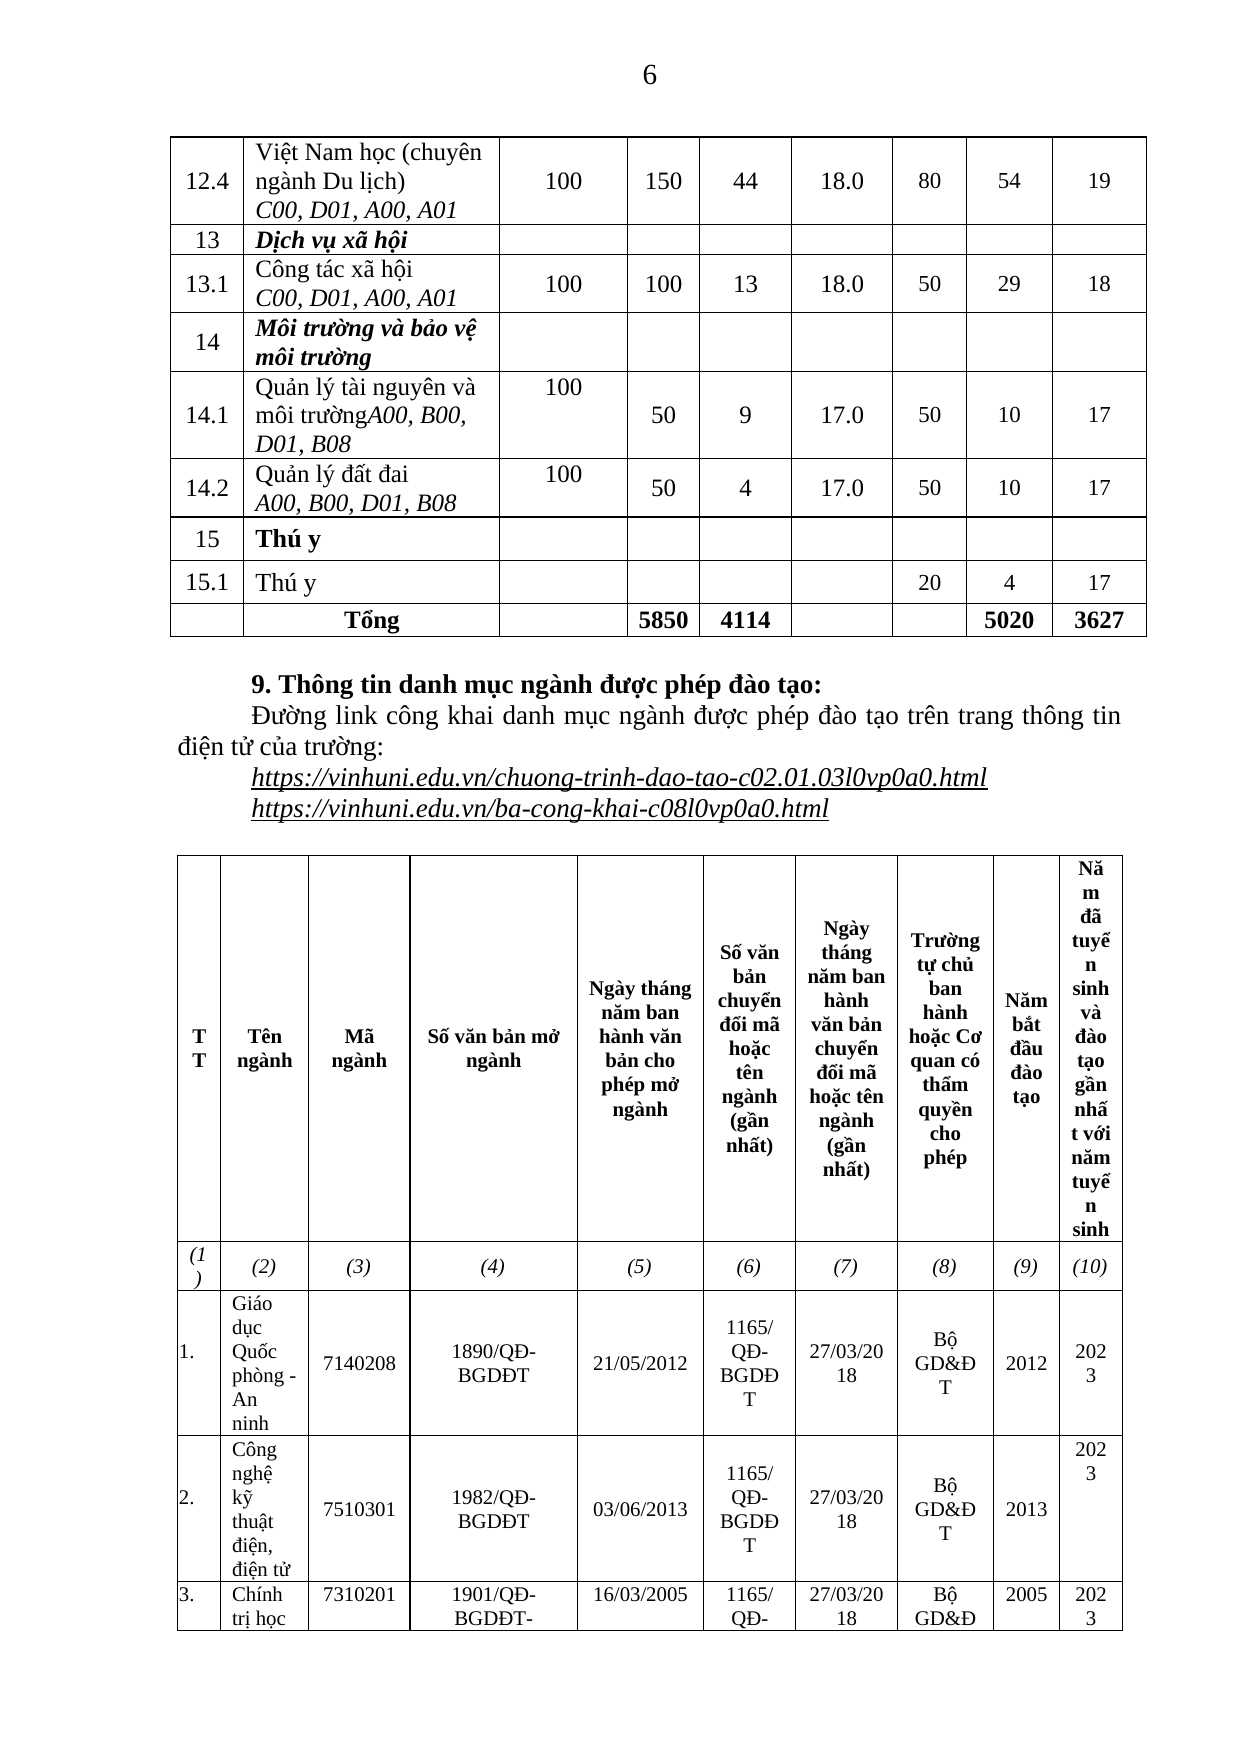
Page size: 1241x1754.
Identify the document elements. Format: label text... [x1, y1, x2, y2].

table_cell (10) [1060, 1242, 1122, 1290]
table_cell 17.0 [792, 459, 892, 516]
table_header Trường tự chủ ban hành hoặc Cơ quan có thẩm quyền cho phép [898, 856, 993, 1241]
table_cell Chính trị học [221, 1582, 308, 1630]
table_cell 03/06/2013 [578, 1436, 703, 1581]
table_cell [178, 1436, 220, 1581]
table_cell 7510301 [309, 1436, 409, 1581]
table_cell 100 [500, 138, 627, 224]
table_cell 21/05/2012 [578, 1291, 703, 1435]
table_cell [700, 561, 791, 603]
table_cell Bộ GD&ĐT [898, 1291, 993, 1435]
table_cell 13 [700, 255, 791, 312]
table_cell (3) [309, 1242, 409, 1290]
table_cell 1165/QĐ-BGDĐT [704, 1436, 795, 1581]
table_cell (6) [704, 1242, 795, 1290]
table_cell 50 [628, 459, 699, 516]
table_cell 50 [893, 255, 966, 312]
table_cell [628, 561, 699, 603]
table_cell Công nghệ kỹ thuật điện, điện tử [221, 1436, 308, 1581]
table_header Số văn bản chuyển đổi mã hoặc tên ngành (gần nhất) [704, 856, 795, 1241]
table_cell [411, 1582, 577, 1630]
table_header TT [178, 856, 220, 1241]
table_cell [500, 561, 627, 603]
table_cell [500, 518, 627, 560]
table_cell 100 [500, 372, 627, 458]
text https://vinhuni.edu.vn/ba-cong-khai-c08l0vp0a0.html [177, 792, 1122, 824]
table_cell Quản lý đất đai A00, B00, D01, B08 [244, 459, 499, 516]
table_cell [967, 518, 1052, 560]
table_cell 17 [1053, 459, 1146, 516]
table_cell 44 [700, 138, 791, 224]
table_cell 50 [893, 372, 966, 458]
table_cell 2012 [994, 1291, 1059, 1435]
table_cell [628, 518, 699, 560]
table_cell 4 [967, 561, 1052, 603]
table_cell 13.1 [171, 255, 243, 312]
table_cell 2005 [994, 1582, 1059, 1630]
table_cell (7) [796, 1242, 897, 1290]
table_cell (4) [411, 1242, 577, 1290]
table_cell 50 [628, 372, 699, 458]
table_cell 27/03/2018 [796, 1291, 897, 1435]
table_header Tên ngành [221, 856, 308, 1241]
table_cell 17.0 [792, 372, 892, 458]
table_cell [967, 225, 1052, 253]
table_cell 17 [1053, 372, 1146, 458]
table_cell [700, 313, 791, 371]
table_cell Bộ GD&ĐT [898, 1436, 993, 1581]
table_cell Tổng [244, 604, 499, 636]
table_cell [700, 225, 791, 253]
table_cell [628, 313, 699, 371]
table_cell 15.1 [171, 561, 243, 603]
table_cell 7140208 [309, 1291, 409, 1435]
text https://vinhuni.edu.vn/chuong-trinh-dao-tao-c02.01.03l0vp0a0.html [177, 761, 1122, 792]
table_cell 10 [967, 372, 1052, 458]
table_cell [628, 225, 699, 253]
table_cell 5850 [628, 604, 699, 636]
table_cell 27/03/2018 [796, 1436, 897, 1581]
table_cell 2023 [1060, 1582, 1122, 1630]
table_cell [500, 313, 627, 371]
table_cell [1053, 518, 1146, 560]
text Đường link công khai danh mục ngành được phép đào tạo trên trang thông tin điện tử của trường: [177, 699, 1122, 761]
table_header Năm đã tuyển sinh và đào tạo gần nhất với năm tuyển sinh [1060, 856, 1122, 1241]
table_cell 1890/QĐ-BGDĐT [411, 1291, 577, 1435]
table_cell 9 [700, 372, 791, 458]
table_header Ngày tháng năm ban hành văn bản cho phép mở ngành [578, 856, 703, 1241]
text 9. Thông tin danh mục ngành được phép đào tạo: [177, 668, 1122, 699]
table_cell 15 [171, 518, 243, 560]
table_cell Việt Nam học (chuyên ngành Du lịch) C00, D01, A00, A01 [244, 138, 499, 224]
table_header Mã ngành [309, 856, 409, 1241]
table_cell 1165/QĐ-BGDĐT [704, 1291, 795, 1435]
table_cell [893, 313, 966, 371]
table_cell Thú y [244, 518, 499, 560]
table_cell 1165/QĐ-BGDĐT [704, 1582, 795, 1630]
table_header Năm bắt đầu đào tạo [994, 856, 1059, 1241]
table_cell Bộ GD&ĐT [898, 1582, 993, 1630]
table_cell [700, 518, 791, 560]
table_cell 1982/QĐ-BGDĐT [411, 1436, 577, 1581]
table_cell 80 [893, 138, 966, 224]
table_cell 14.2 [171, 459, 243, 516]
table_cell 3627 [1053, 604, 1146, 636]
table_cell 54 [967, 138, 1052, 224]
table_cell 17 [1053, 561, 1146, 603]
table_cell 2013 [994, 1436, 1059, 1581]
table_cell [893, 518, 966, 560]
table_cell [1053, 313, 1146, 371]
table_cell 4114 [700, 604, 791, 636]
table_cell 27/03/2018 [796, 1582, 897, 1630]
table_cell [893, 604, 966, 636]
table_cell [500, 225, 627, 253]
table_cell [171, 604, 243, 636]
table_cell [500, 604, 627, 636]
table_cell 50 [893, 459, 966, 516]
table_cell [792, 561, 892, 603]
table_cell (5) [578, 1242, 703, 1290]
table_cell 4 [700, 459, 791, 516]
table_cell [178, 1582, 220, 1630]
table_cell [967, 313, 1052, 371]
table_cell [792, 225, 892, 253]
table_cell 100 [500, 255, 627, 312]
table_cell Giáo dục Quốc phòng - An ninh [221, 1291, 308, 1435]
table_cell 13 [171, 225, 243, 253]
table_cell [792, 313, 892, 371]
table_header Ngày tháng năm ban hành văn bản chuyển đổi mã hoặc tên ngành (gần nhất) [796, 856, 897, 1241]
table_cell 19 [1053, 138, 1146, 224]
table_cell (9) [994, 1242, 1059, 1290]
table_cell 150 [628, 138, 699, 224]
table_cell Môi trường và bảo vệ môi trường [244, 313, 499, 371]
table_cell 2023 [1060, 1436, 1122, 1581]
table_cell 18 [1053, 255, 1146, 312]
table_cell 5020 [967, 604, 1052, 636]
table_cell [1053, 225, 1146, 253]
table_cell 10 [967, 459, 1052, 516]
table_cell 14 [171, 313, 243, 371]
table_cell 100 [628, 255, 699, 312]
table_cell [178, 1291, 220, 1435]
table_cell (8) [898, 1242, 993, 1290]
table_cell [792, 604, 892, 636]
table_cell 100 [500, 459, 627, 516]
table_cell 18.0 [792, 138, 892, 224]
table_header Số văn bản mở ngành [411, 856, 577, 1241]
table_cell Công tác xã hội C00, D01, A00, A01 [244, 255, 499, 312]
table_cell 7310201 [309, 1582, 409, 1630]
table_cell Thú y [244, 561, 499, 603]
table_cell Dịch vụ xã hội [244, 225, 499, 253]
table_cell 2023 [1060, 1291, 1122, 1435]
table_cell 12.4 [171, 138, 243, 224]
table_cell 18.0 [792, 255, 892, 312]
table_cell [792, 518, 892, 560]
table_cell Quản lý tài nguyên và môi trườngA00, B00, D01, B08 [244, 372, 499, 458]
table_cell 29 [967, 255, 1052, 312]
table_cell 14.1 [171, 372, 243, 458]
table_cell 20 [893, 561, 966, 603]
table_cell (2) [221, 1242, 308, 1290]
table_cell 16/03/2005 [578, 1582, 703, 1630]
table_cell (1) [178, 1242, 220, 1290]
table_cell [893, 225, 966, 253]
